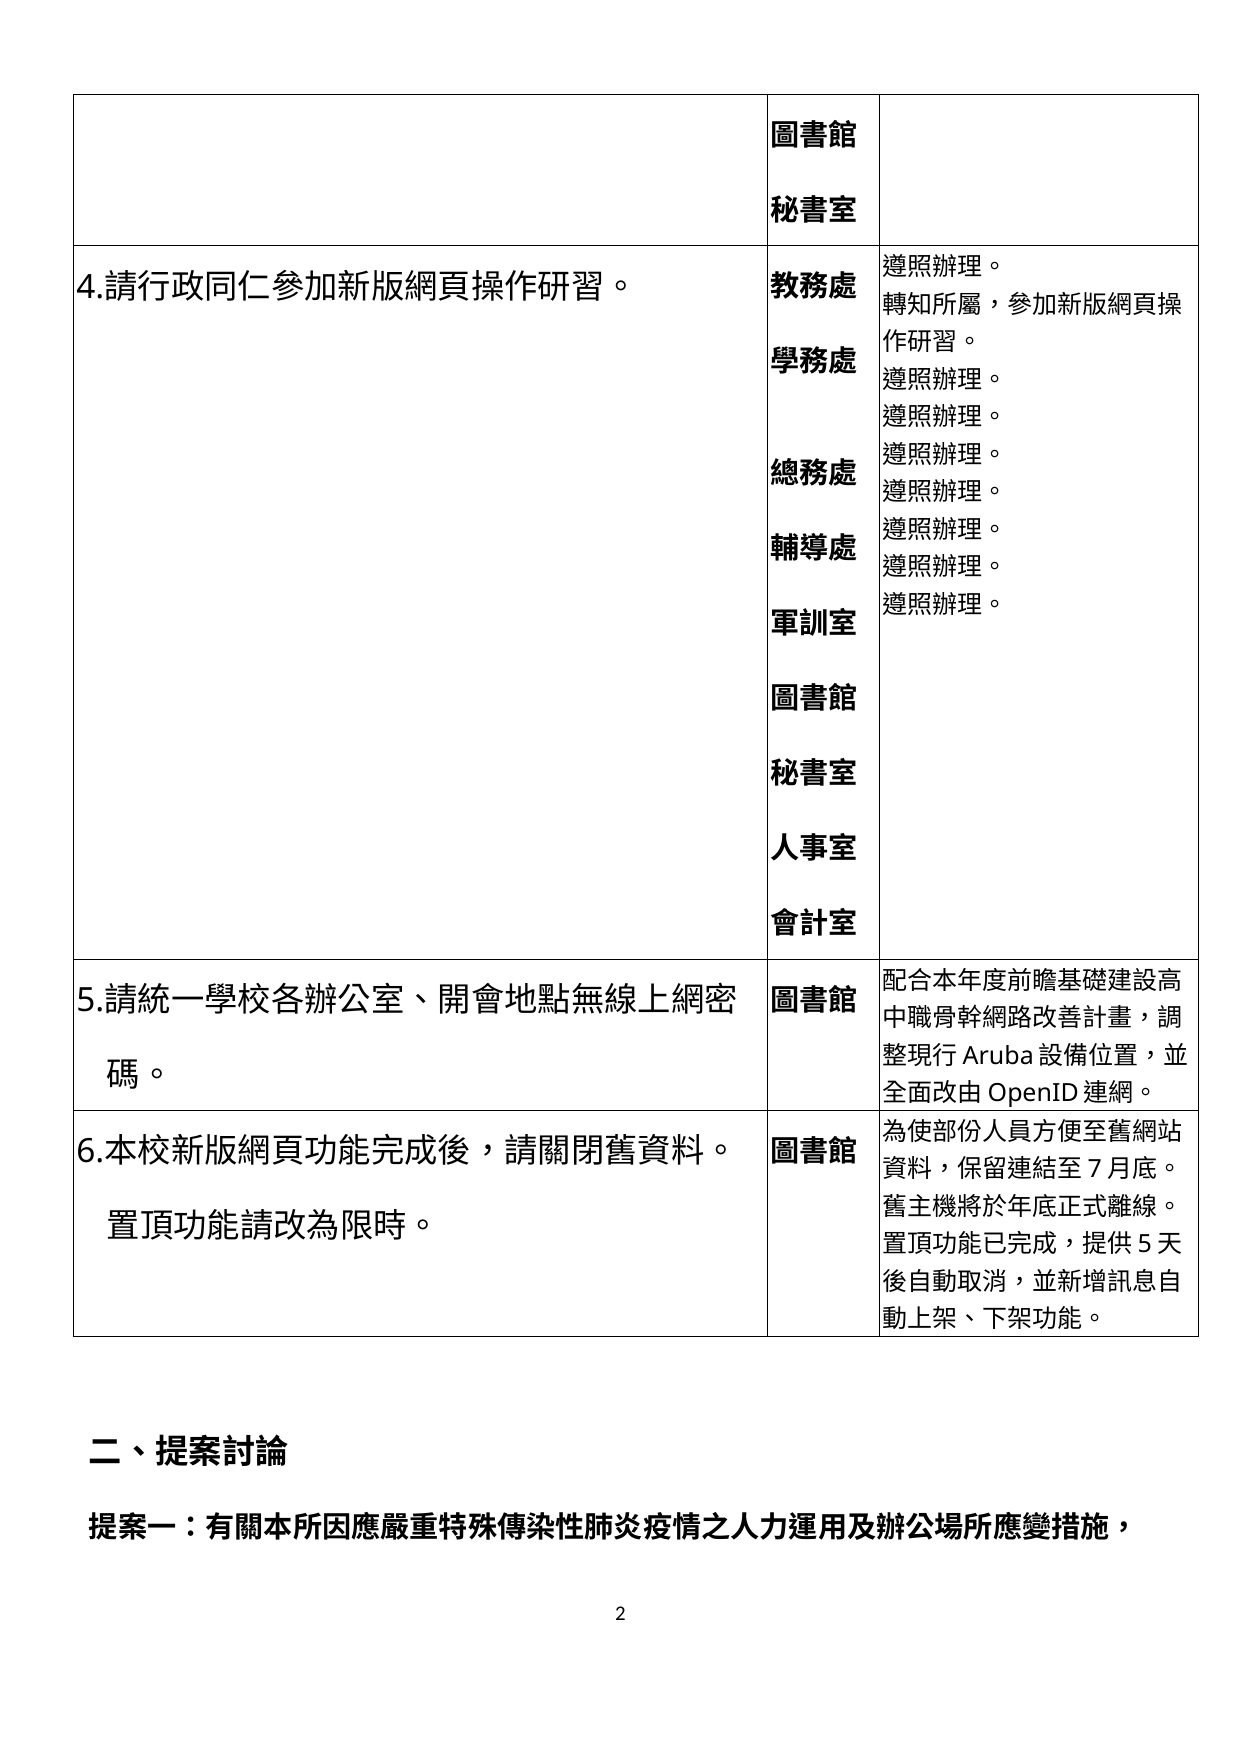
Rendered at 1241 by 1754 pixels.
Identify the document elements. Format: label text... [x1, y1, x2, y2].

table_cell 4.請行政同仁參加新版網頁操作研習。 [74, 246, 767, 959]
table_cell 為使部份人員方便至舊網站資料，保留連結至7月底。舊主機將於年底正式離線。置頂功能已完成，提供5天後自動取消，並新增訊息自動上架、下架功能。 [880, 1111, 1198, 1336]
table_cell 圖書館 [768, 1111, 879, 1336]
table_cell 5.請統一學校各辦公室、開會地點無線上網密碼。 [74, 960, 767, 1110]
table_cell 遵照辦理。 轉知所屬，參加新版網頁操作研習。 遵照辦理。 遵照辦理。 遵照辦理。 遵照辦理。 遵照辦理。 遵照辦理。 遵照辦理。 [880, 246, 1198, 959]
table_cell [768, 95, 879, 245]
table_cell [74, 95, 767, 245]
text 二、提案討論 [89, 1412, 1152, 1487]
table_cell 6.本校新版網頁功能完成後，請關閉舊資料。置頂功能請改為限時。 [74, 1111, 767, 1336]
table_cell 教務處 學務處 總務處 輔導處 軍訓室 圖書館 秘書室 人事室 會計室 [768, 246, 879, 959]
table_cell 圖書館 [768, 960, 879, 1110]
table_cell 配合本年度前瞻基礎建設高中職骨幹網路改善計畫，調整現行Aruba設備位置，並全面改由OpenID連網。 [880, 960, 1198, 1110]
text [89, 1487, 1152, 1562]
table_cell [880, 95, 1198, 245]
